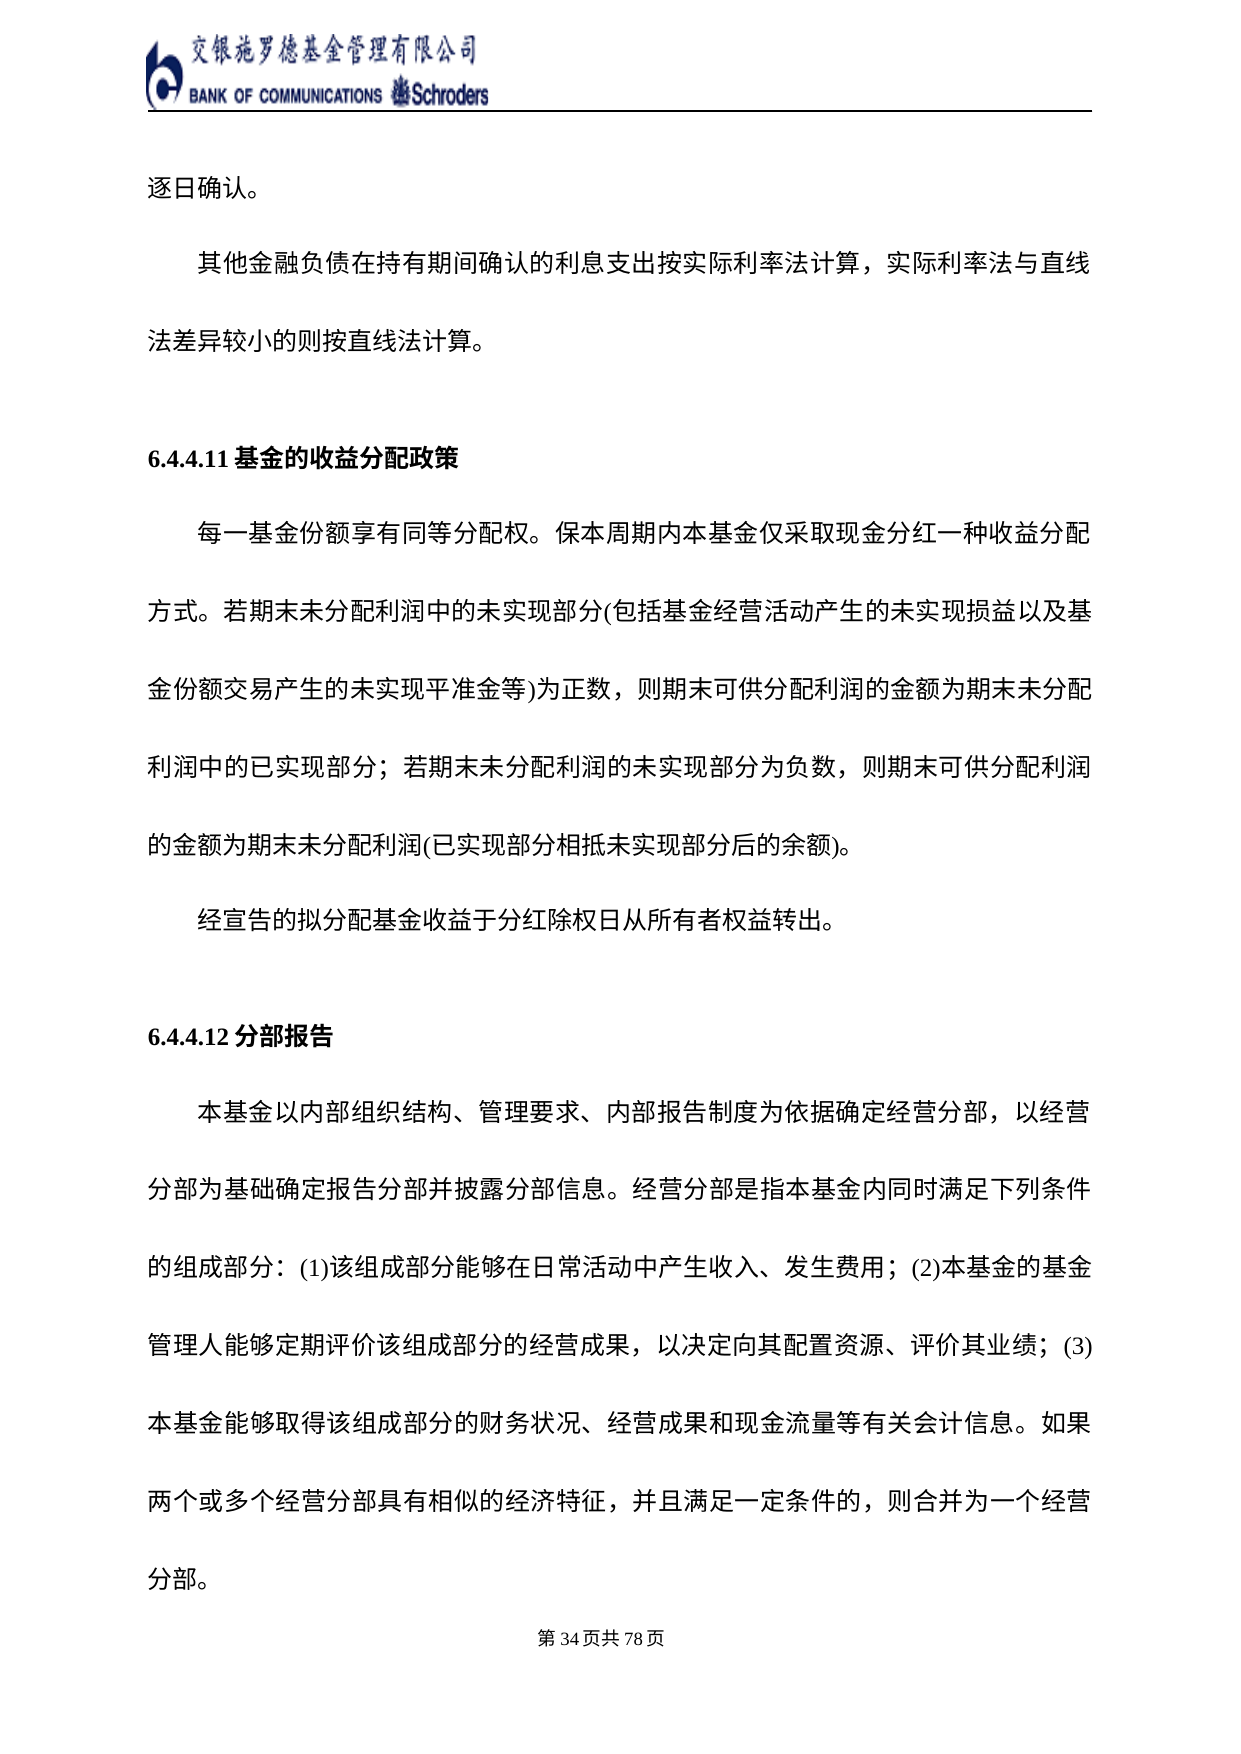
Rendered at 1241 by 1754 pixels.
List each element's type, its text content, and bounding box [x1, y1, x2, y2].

text 其他金融负债在持有期间确认的利息支出按实际利率法计算，实际利率法与直线法差异较小的则按直线法计算。 [148, 229, 1092, 372]
text 经宣告的拟分配基金收益于分红除权日从所有者权益转出。 [148, 886, 1092, 951]
text 6.4.4.12分部报告 [148, 1002, 1092, 1067]
text 每一基金份额享有同等分配权。保本周期内本基金仅采取现金分红一种收益分配方式。若期末未分配利润中的未实现部分(包括基金经营活动产生的未实现损益以及基金份额交易产生的未实现平准金等)为正数，则期末可供分配利润的金额为期末未分配利润中的已实现部分；若期末未分配利润的未实现部分为负数，则期末可供分配利润的金额为期末未分配利润(已实现部分相抵未实现部分后的余额)。 [148, 499, 1092, 876]
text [148, 154, 1092, 219]
picture [146, 34, 489, 110]
text 6.4.4.11基金的收益分配政策 [148, 424, 1092, 489]
text 本基金以内部组织结构、管理要求、内部报告制度为依据确定经营分部，以经营分部为基础确定报告分部并披露分部信息。经营分部是指本基金内同时满足下列条件的组成部分：(1)该组成部分能够在日常活动中产生收入、发生费用；(2)本基金的基金管理人能够定期评价该组成部分的经营成果，以决定向其配置资源、评价其业绩；(3)本基金能够取得该组成部分的财务状况、经营成果和现金流量等有关会计信息。如果两个或多个经营分部具有相似的经济特征，并且满足一定条件的，则合并为一个经营分部。 [148, 1078, 1092, 1610]
